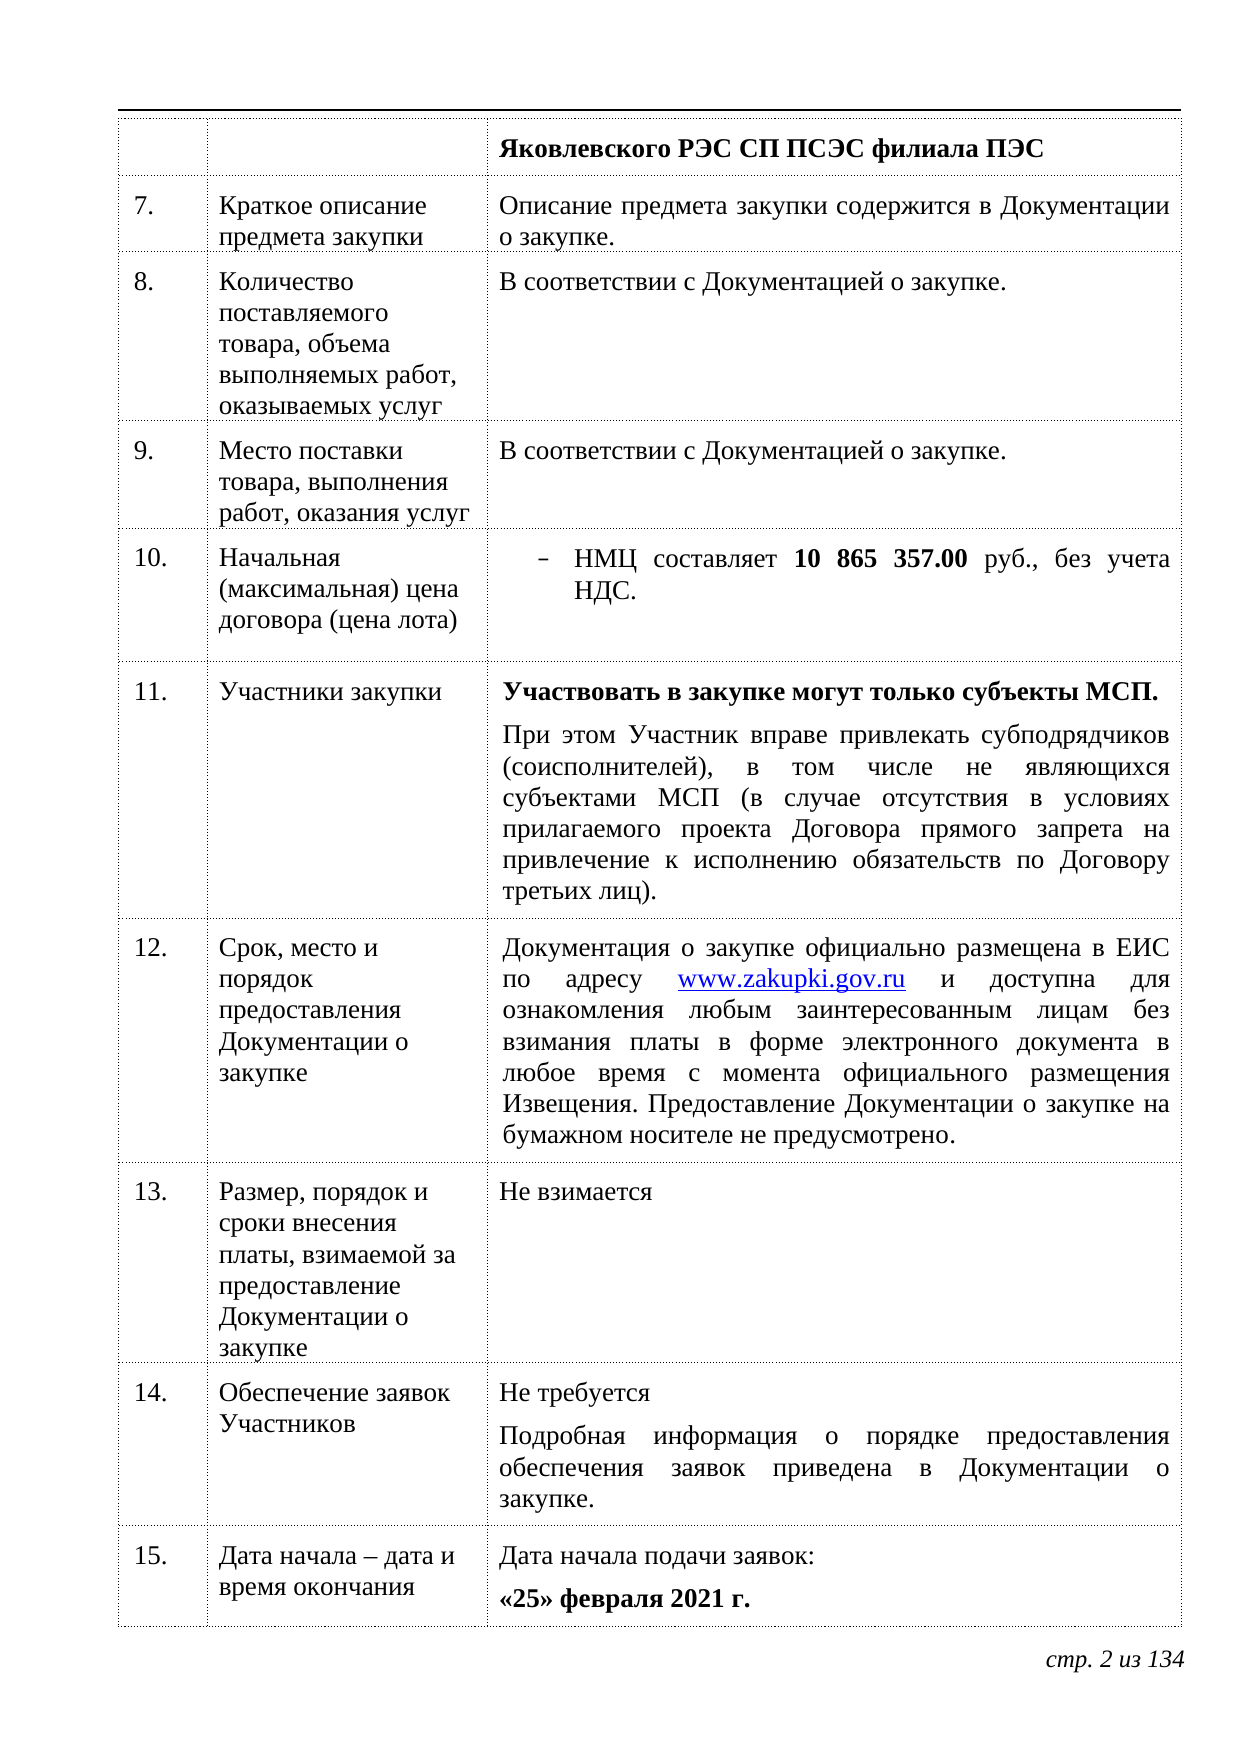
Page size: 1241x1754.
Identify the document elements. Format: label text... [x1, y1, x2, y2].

table_cell [119, 1362, 207, 1525]
table_cell Срок, место и порядок предоставления Документации о закупке [207, 918, 488, 1162]
table_cell Участники закупки [207, 661, 488, 918]
table_cell Место поставки товара, выполнения работ, оказания услуг [207, 420, 488, 527]
table_cell [119, 918, 207, 1162]
table_cell Краткое описание предмета закупки [207, 175, 488, 251]
table_cell Участвовать в закупке могут только субъекты МСП. При этом Участник вправе привлекать субподрядчиков (соисполнителей), в том числе не являющихся субъектами МСП (в случае отсутствия в условиях прилагаемого проекта Договора прямого запрета на привлечение к исполнению обязательств по Договору третьих лиц). [488, 661, 1182, 918]
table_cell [488, 118, 1182, 175]
table_cell Обеспечение заявок Участников [207, 1362, 488, 1525]
table_cell Документация о закупке официально размещена в ЕИС по адресу www.zakupki.gov.ru и доступна для ознакомления любым заинтересованным лицам без взимания платы в форме электронного документа в любое время с момента официального размещения Извещения. Предоставление Документации о закупке на бумажном носителе не предусмотрено. [488, 918, 1182, 1162]
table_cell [207, 1525, 488, 1626]
table_cell [119, 118, 207, 175]
table_cell Размер, порядок и сроки внесения платы, взимаемой за предоставление Документации о закупке [207, 1162, 488, 1362]
table_cell В соответствии с Документацией о закупке. [488, 251, 1182, 420]
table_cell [488, 1525, 1182, 1626]
table_cell В соответствии с Документацией о закупке. [488, 420, 1182, 527]
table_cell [207, 118, 488, 175]
table_cell [119, 175, 207, 251]
table_cell Не взимается [488, 1162, 1182, 1362]
table_cell Не требуется Подробная информация о порядке предоставления обеспечения заявок приведена в Документации о закупке. [488, 1362, 1182, 1525]
table_cell Количество поставляемого товара, объема выполняемых работ, оказываемых услуг [207, 251, 488, 420]
table_cell [119, 661, 207, 918]
table_cell Описание предмета закупки содержится в Документации о закупке. [488, 175, 1182, 251]
table_cell [119, 1525, 207, 1626]
table_cell [119, 420, 207, 527]
table_cell [119, 251, 207, 420]
table_cell [119, 528, 207, 661]
table_cell НМЦ составляет 10 865 357.00 руб., без учета НДС. [488, 528, 1182, 661]
table_cell [119, 1162, 207, 1362]
table_cell Начальная (максимальная) цена договора (цена лота) [207, 528, 488, 661]
